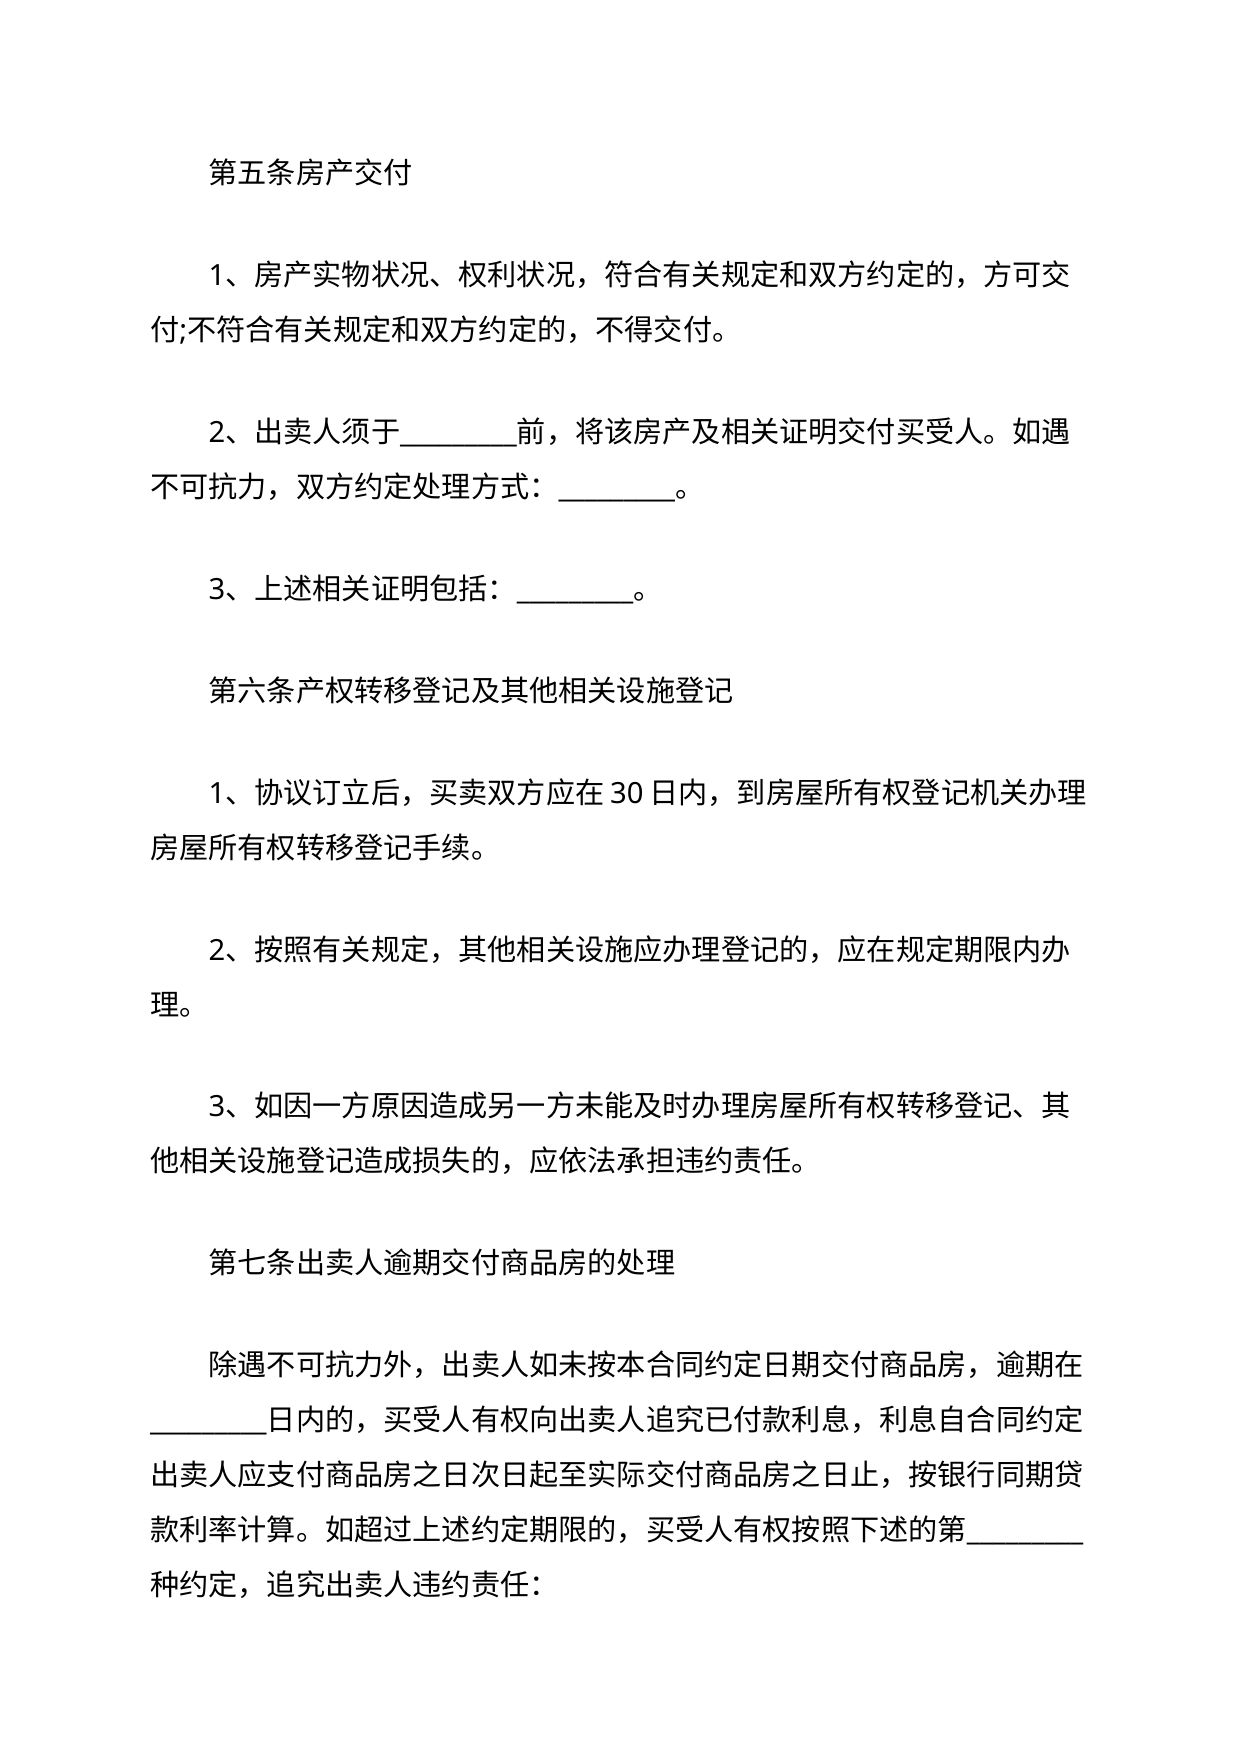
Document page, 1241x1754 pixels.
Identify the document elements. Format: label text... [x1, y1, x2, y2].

text 2、出卖人须于_________前，将该房产及相关证明交付买受人。如遇不可抗力，双方约定处理方式：_________。 [150, 409, 1090, 506]
text 第五条房产交付 [150, 150, 1090, 192]
text 3、如因一方原因造成另一方未能及时办理房屋所有权转移登记、其他相关设施登记造成损失的，应依法承担违约责任。 [150, 1083, 1090, 1180]
text 除遇不可抗力外，出卖人如未按本合同约定日期交付商品房，逾期在_________日内的，买受人有权向出卖人追究已付款利息，利息自合同约定出卖人应支付商品房之日次日起至实际交付商品房之日止，按银行同期贷款利率计算。如超过上述约定期限的，买受人有权按照下述的第_________种约定，追究出卖人违约责任： [150, 1342, 1090, 1604]
text 第七条出卖人逾期交付商品房的处理 [150, 1240, 1090, 1282]
text 2、按照有关规定，其他相关设施应办理登记的，应在规定期限内办理。 [150, 926, 1090, 1023]
text 第六条产权转移登记及其他相关设施登记 [150, 668, 1090, 710]
text 1、协议订立后，买卖双方应在30日内，到房屋所有权登记机关办理房屋所有权转移登记手续。 [150, 769, 1090, 867]
text 3、上述相关证明包括：_________。 [150, 566, 1090, 608]
text 1、房产实物状况、权利状况，符合有关规定和双方约定的，方可交付;不符合有关规定和双方约定的，不得交付。 [150, 252, 1090, 349]
